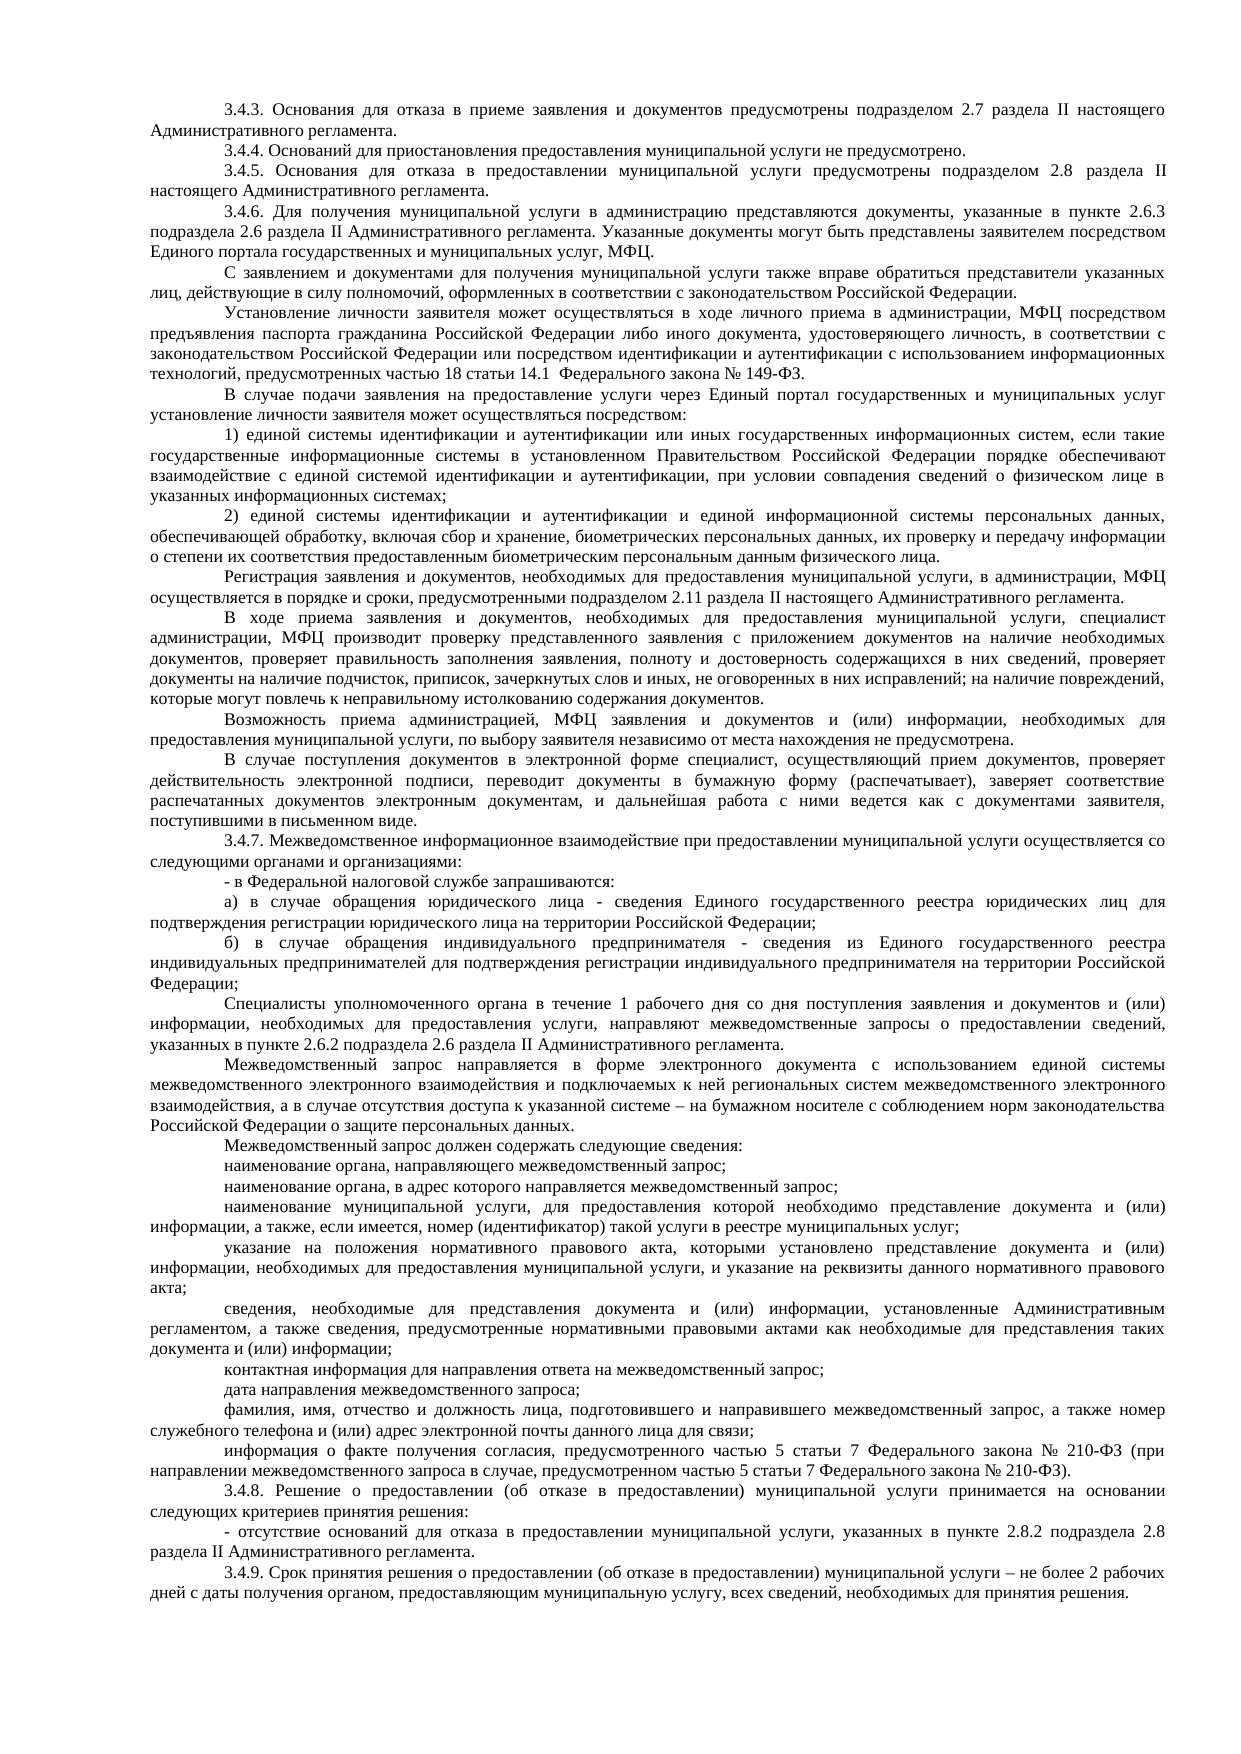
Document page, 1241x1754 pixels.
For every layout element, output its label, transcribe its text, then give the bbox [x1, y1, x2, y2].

text наименование органа, в адрес которого направляется межведомственный запрос; [150, 1176, 1167, 1196]
text Регистрация заявления и документов, необходимых для предоставления муниципальной услуги, в администрации, МФЦ осуществляется в порядке и сроки, предусмотренными подразделом 2.11 раздела II настоящего Административного регламента. [150, 566, 1167, 607]
text б) в случае обращения индивидуального предпринимателя - сведения из Единого государственного реестра индивидуальных предпринимателей для подтверждения регистрации индивидуального предпринимателя на территории Российской Федерации; [150, 932, 1167, 993]
text 3.4.5. Основания для отказа в предоставлении муниципальной услуги предусмотрены подразделом 2.8 раздела II настоящего Административного регламента. [150, 160, 1167, 201]
text В случае подачи заявления на предоставление услуги через Единый портал государственных и муниципальных услуг установление личности заявителя может осуществляться посредством: [150, 383, 1167, 424]
text сведения, необходимые для представления документа и (или) информации, установленные Административным регламентом, а также сведения, предусмотренные нормативными правовыми актами как необходимые для представления таких документа и (или) информации; [150, 1297, 1167, 1358]
text С заявлением и документами для получения муниципальной услуги также вправе обратиться представители указанных лиц, действующие в силу полномочий, оформленных в соответствии с законодательством Российской Федерации. [150, 262, 1167, 302]
text Установление личности заявителя может осуществляться в ходе личного приема в администрации, МФЦ посредством предъявления паспорта гражданина Российской Федерации либо иного документа, удостоверяющего личность, в соответствии с законодательством Российской Федерации или посредством идентификации и аутентификации с использованием информационных технологий, предусмотренных частью 18 статьи 14.1 Федерального закона № 149-ФЗ. [150, 302, 1167, 383]
text дата направления межведомственного запроса; [150, 1379, 1167, 1399]
text указание на положения нормативного правового акта, которыми установлено представление документа и (или) информации, необходимых для предоставления муниципальной услуги, и указание на реквизиты данного нормативного правового акта; [150, 1237, 1167, 1297]
text 3.4.8. Решение о предоставлении (об отказе в предоставлении) муниципальной услуги принимается на основании следующих критериев принятия решения: [150, 1480, 1167, 1521]
text 3.4.9. Срок принятия решения о предоставлении (об отказе в предоставлении) муниципальной услуги – не более 2 рабочих дней с даты получения органом, предоставляющим муниципальную услугу, всех сведений, необходимых для принятия решения. [150, 1562, 1167, 1602]
text 3.4.4. Оснований для приостановления предоставления муниципальной услуги не предусмотрено. [150, 140, 1167, 160]
text 2) единой системы идентификации и аутентификации и единой информационной системы персональных данных, обеспечивающей обработку, включая сбор и хранение, биометрических персональных данных, их проверку и передачу информации о степени их соответствия предоставленным биометрическим персональным данным физического лица. [150, 505, 1167, 566]
text 3.4.6. Для получения муниципальной услуги в администрацию представляются документы, указанные в пункте 2.6.3 подраздела 2.6 раздела II Административного регламента. Указанные документы могут быть представлены заявителем посредством Единого портала государственных и муниципальных услуг, МФЦ. [150, 201, 1167, 262]
text Возможность приема администрацией, МФЦ заявления и документов и (или) информации, необходимых для предоставления муниципальной услуги, по выбору заявителя независимо от места нахождения не предусмотрена. [150, 708, 1167, 749]
text Межведомственный запрос должен содержать следующие сведения: [150, 1135, 1167, 1155]
text наименование органа, направляющего межведомственный запрос; [150, 1155, 1167, 1176]
text наименование муниципальной услуги, для предоставления которой необходимо представление документа и (или) информации, а также, если имеется, номер (идентификатор) такой услуги в реестре муниципальных услуг; [150, 1196, 1167, 1237]
subtitle 3.4.3. Основания для отказа в приеме заявления и документов предусмотрены подразделом 2.7 раздела II настоящего Административного регламента. [150, 99, 1167, 140]
text В случае поступления документов в электронной форме специалист, осуществляющий прием документов, проверяет действительность электронной подписи, переводит документы в бумажную форму (распечатывает), заверяет соответствие распечатанных документов электронным документам, и дальнейшая работа с ними ведется как с документами заявителя, поступившими в письменном виде. [150, 749, 1167, 830]
text контактная информация для направления ответа на межведомственный запрос; [150, 1358, 1167, 1379]
text 3.4.7. Межведомственное информационное взаимодействие при предоставлении муниципальной услуги осуществляется со следующими органами и организациями: [150, 830, 1167, 871]
text Межведомственный запрос направляется в форме электронного документа с использованием единой системы межведомственного электронного взаимодействия и подключаемых к ней региональных систем межведомственного электронного взаимодействия, а в случае отсутствия доступа к указанной системе – на бумажном носителе с соблюдением норм законодательства Российской Федерации о защите персональных данных. [150, 1054, 1167, 1135]
text - отсутствие оснований для отказа в предоставлении муниципальной услуги, указанных в пункте 2.8.2 подраздела 2.8 раздела II Административного регламента. [150, 1521, 1167, 1562]
text 1) единой системы идентификации и аутентификации или иных государственных информационных систем, если такие государственные информационные системы в установленном Правительством Российской Федерации порядке обеспечивают взаимодействие с единой системой идентификации и аутентификации, при условии совпадения сведений о физическом лице в указанных информационных системах; [150, 424, 1167, 505]
text фамилия, имя, отчество и должность лица, подготовившего и направившего межведомственный запрос, а также номер служебного телефона и (или) адрес электронной почты данного лица для связи; [150, 1399, 1167, 1440]
text а) в случае обращения юридического лица - сведения Единого государственного реестра юридических лиц для подтверждения регистрации юридического лица на территории Российской Федерации; [150, 891, 1167, 932]
text Специалисты уполномоченного органа в течение 1 рабочего дня со дня поступления заявления и документов и (или) информации, необходимых для предоставления услуги, направляют межведомственные запросы о предоставлении сведений, указанных в пункте 2.6.2 подраздела 2.6 раздела II Административного регламента. [150, 993, 1167, 1054]
text В ходе приема заявления и документов, необходимых для предоставления муниципальной услуги, специалист администрации, МФЦ производит проверку представленного заявления с приложением документов на наличие необходимых документов, проверяет правильность заполнения заявления, полноту и достоверность содержащихся в них сведений, проверяет документы на наличие подчисток, приписок, зачеркнутых слов и иных, не оговоренных в них исправлений; на наличие повреждений, которые могут повлечь к неправильному истолкованию содержания документов. [150, 607, 1167, 708]
text информация о факте получения согласия, предусмотренного частью 5 статьи 7 Федерального закона № 210-ФЗ (при направлении межведомственного запроса в случае, предусмотренном частью 5 статьи 7 Федерального закона № 210-ФЗ). [150, 1440, 1167, 1480]
text - в Федеральной налоговой службе запрашиваются: [150, 871, 1167, 891]
